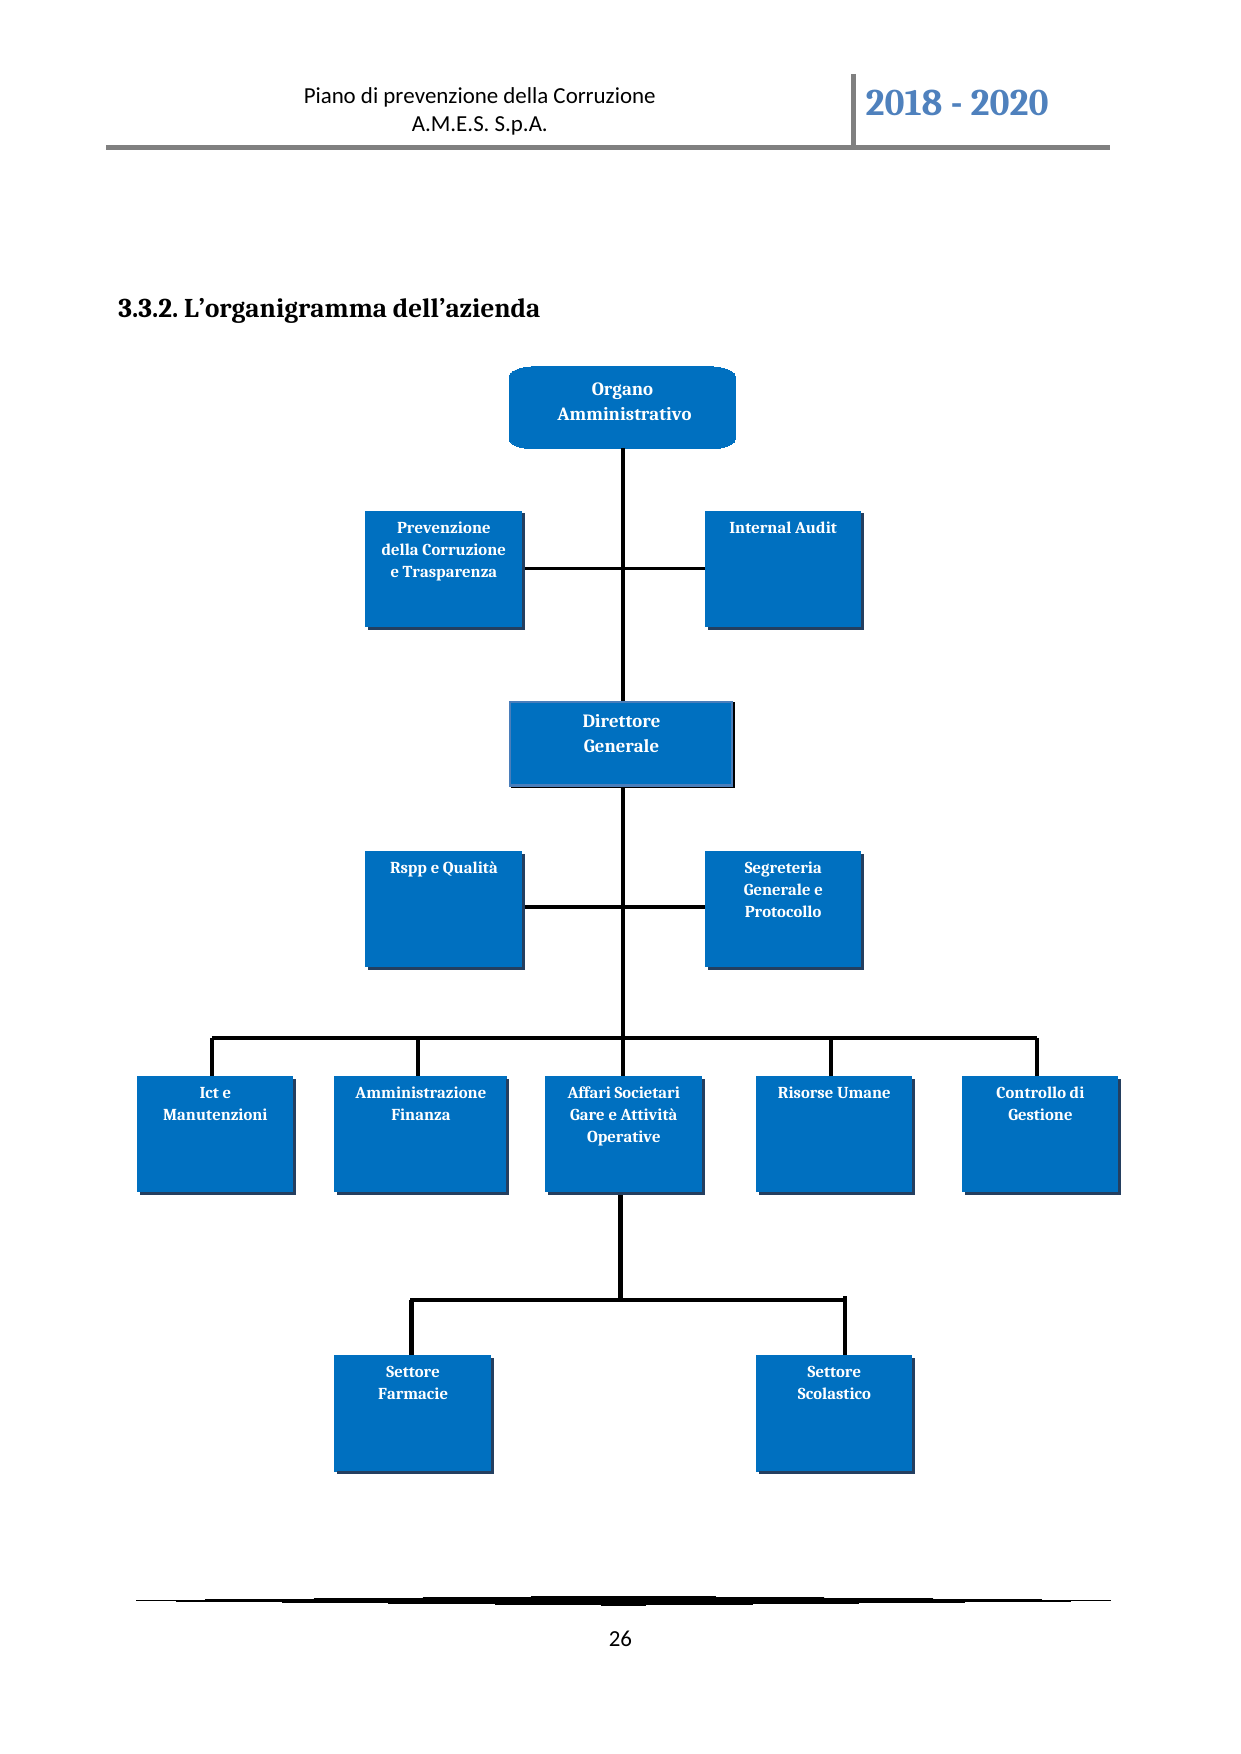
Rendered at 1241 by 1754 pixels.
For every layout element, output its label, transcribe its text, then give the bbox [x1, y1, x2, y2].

text 3.3.2. L’organigramma dell’azienda [118, 293, 1122, 324]
